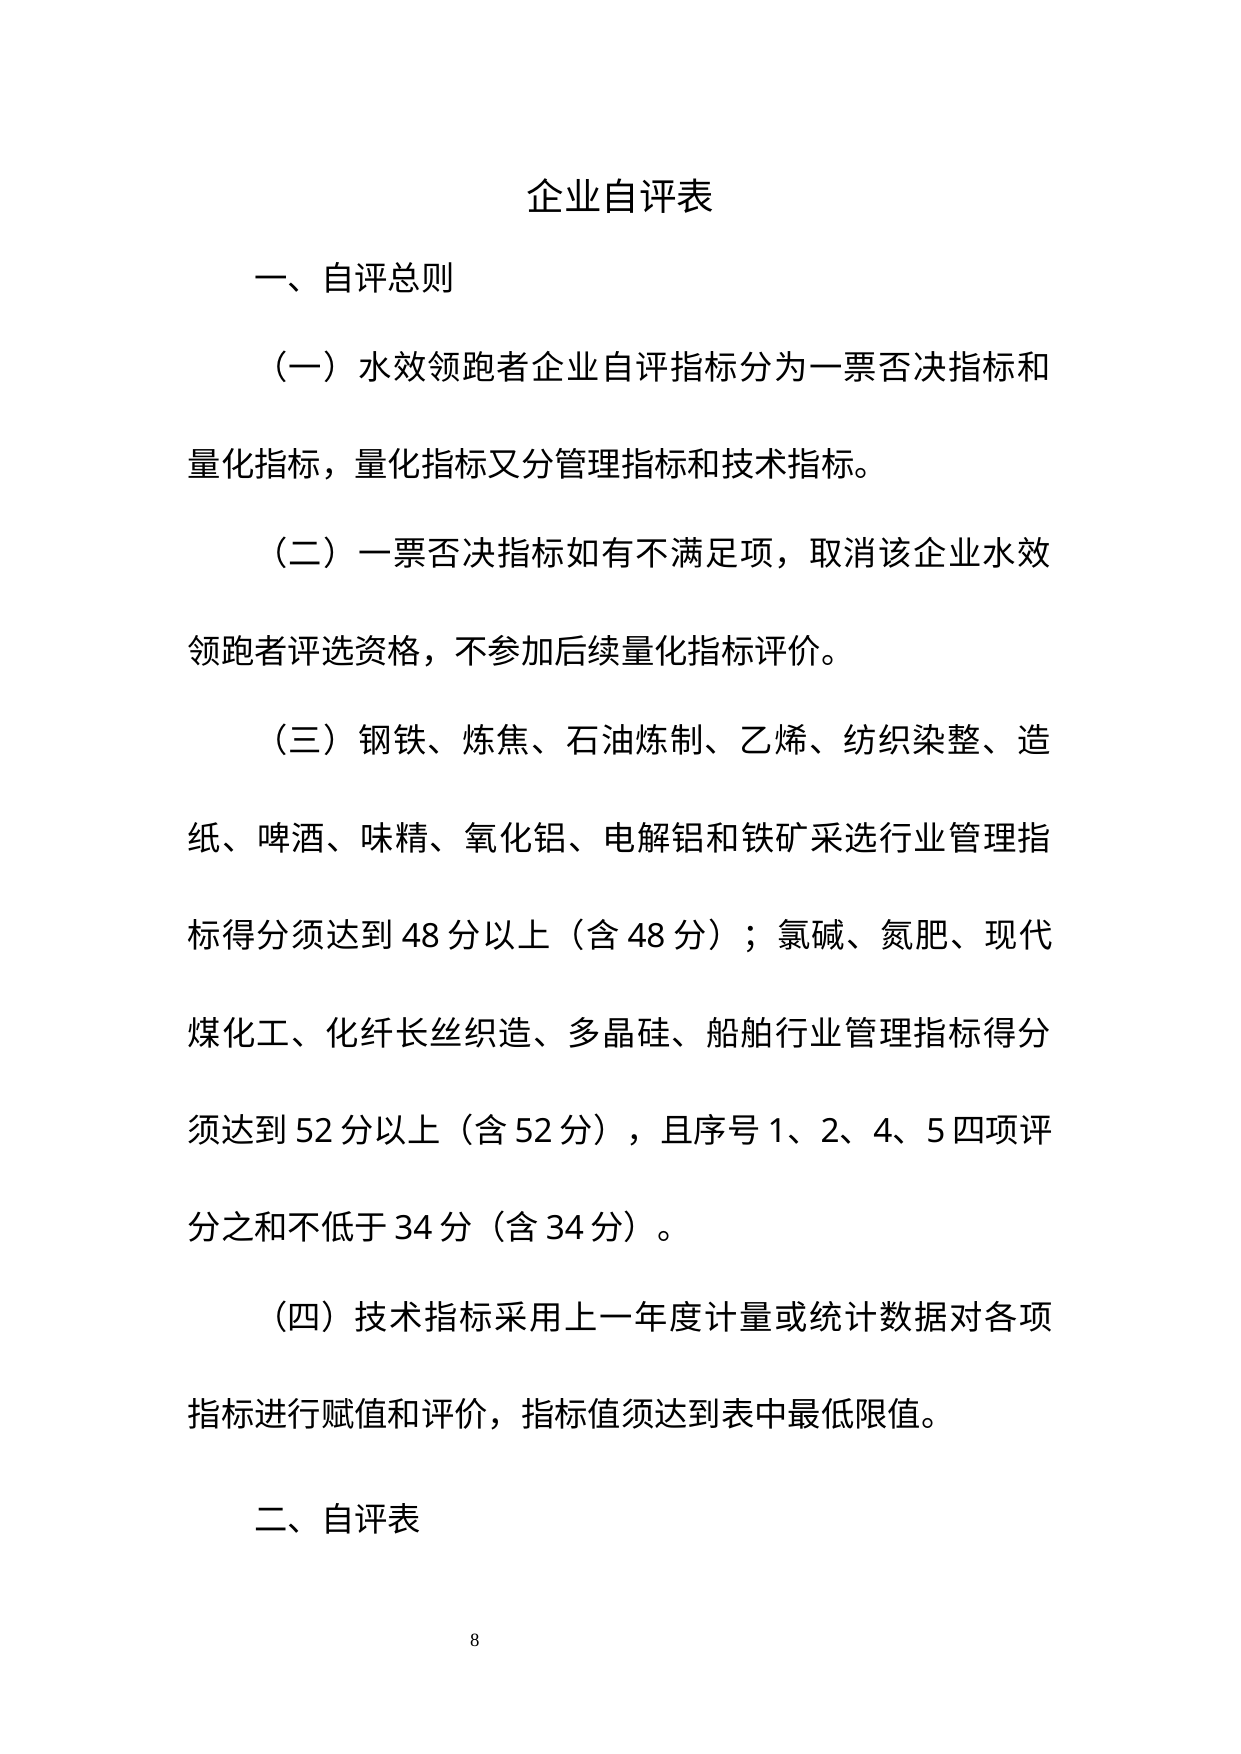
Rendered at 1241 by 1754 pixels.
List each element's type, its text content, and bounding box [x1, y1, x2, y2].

text （二）一票否决指标如有不满足项，取消该企业水效领跑者评选资格，不参加后续量化指标评价。 [187, 519, 1053, 681]
text （三）钢铁、炼焦、石油炼制、乙烯、纺织染整、造纸、啤酒、味精、氧化铝、电解铝和铁矿采选行业管理指标得分须达到48分以上（含48分）；氯碱、氮肥、现代煤化工、化纤长丝织造、多晶硅、船舶行业管理指标得分须达到52分以上（含52分），且序号1、2、4、5四项评分之和不低于34分（含34分）。 [187, 705, 1053, 1258]
text 一、自评总则 [187, 243, 1053, 308]
text 二、自评表 [187, 1485, 1053, 1550]
list 技术指标采用上一年度计量或统计数据对各项指标进行赋值和评价，指标值须达到表中最低限值。 [187, 1282, 1053, 1444]
text 企业自评表 [187, 162, 1053, 227]
text （一）水效领跑者企业自评指标分为一票否决指标和量化指标，量化指标又分管理指标和技术指标。 [187, 332, 1053, 495]
